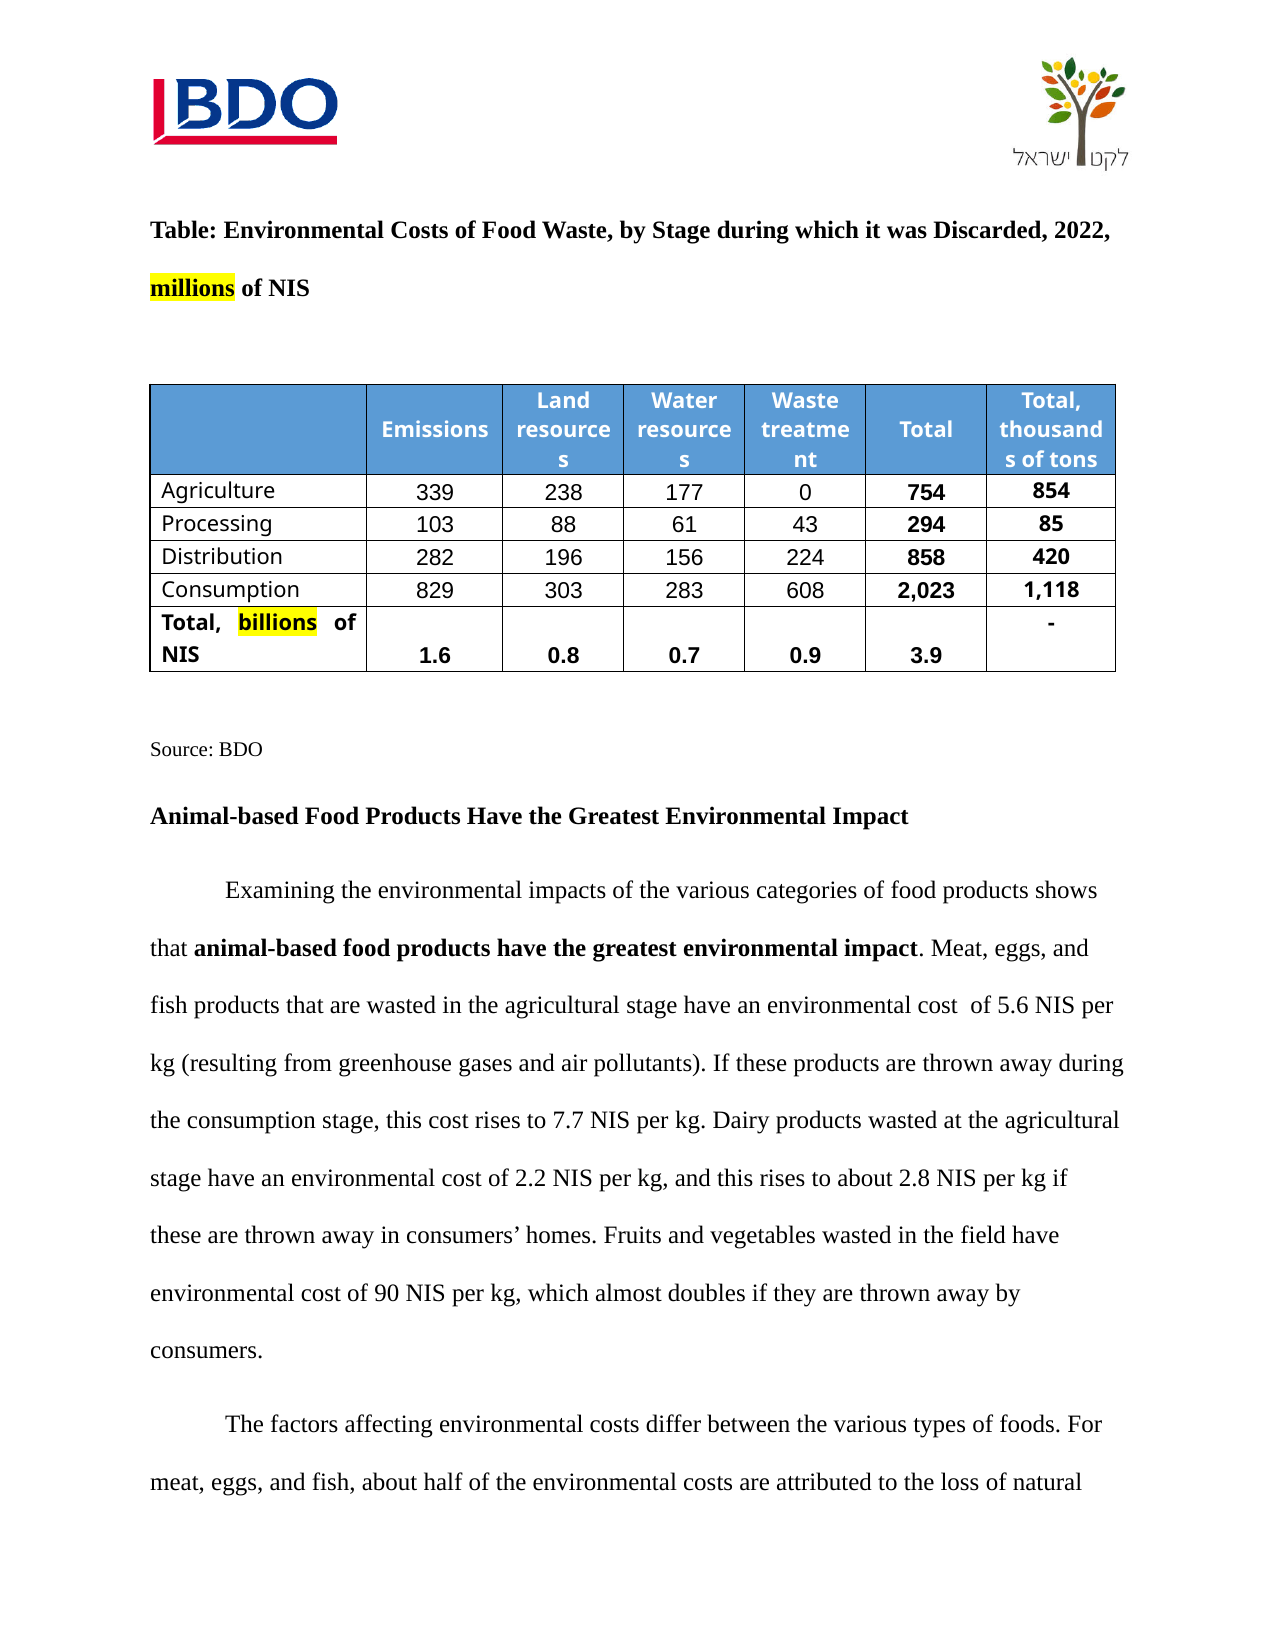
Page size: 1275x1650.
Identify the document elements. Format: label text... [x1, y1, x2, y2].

table_cell 829 [367, 574, 502, 606]
table_cell 1.6 [367, 607, 502, 671]
table_header [151, 385, 366, 474]
table_header Water resources [624, 385, 744, 474]
table_cell 283 [624, 574, 744, 606]
table_cell 2,023 [866, 574, 986, 606]
table_cell 294 [866, 508, 986, 540]
table_cell - [987, 607, 1115, 671]
table_cell 0.8 [503, 607, 623, 671]
table_cell 238 [503, 475, 623, 507]
table_cell 88 [503, 508, 623, 540]
table_cell 339 [367, 475, 502, 507]
table_cell 177 [624, 475, 744, 507]
text Examining the environmental impacts of the various categories of food products shows that animal-based food products have the greatest environmental impact. Meat, eggs, and fish products that are wasted in the agricultural stage have an environmental cost of 5.6 NIS per kg (resulting from greenhouse gases and air pollutants). If these products are thrown away during the consumption stage, this cost rises to 7.7 NIS per kg. Dairy products wasted at the agricultural stage have an environmental cost of 2.2 NIS per kg, and this rises to about 2.8 NIS per kg if these are thrown away in consumers’ homes. Fruits and vegetables wasted in the field have environmental cost of 90 NIS per kg, which almost doubles if they are thrown away by consumers. [150, 875, 1125, 1364]
table_cell 103 [367, 508, 502, 540]
table_cell 0.9 [745, 607, 865, 671]
table_cell 754 [866, 475, 986, 507]
text Table: Environmental Costs of Food Waste, by Stage during which it was Discarded, 2022, millions of NIS [150, 215, 1125, 301]
table_cell 303 [503, 574, 623, 606]
table_header Total, thousands of tons [987, 385, 1115, 474]
table_cell 1,118 [987, 574, 1115, 606]
table_header Waste treatment [745, 385, 865, 474]
table_cell Consumption [151, 574, 366, 606]
table_cell 61 [624, 508, 744, 540]
table_cell 3.9 [866, 607, 986, 671]
table_cell 43 [745, 508, 865, 540]
table_header Emissions [367, 385, 502, 474]
table_cell 196 [503, 541, 623, 573]
table_cell 224 [745, 541, 865, 573]
table_cell 854 [987, 475, 1115, 507]
text Animal-based Food Products Have the Greatest Environmental Impact [150, 801, 1125, 830]
table_cell Distribution [151, 541, 366, 573]
table_header Land resources [503, 385, 623, 474]
table_cell 0.7 [624, 607, 744, 671]
table_header Total [866, 385, 986, 474]
table_cell Processing [151, 508, 366, 540]
picture [150, 75, 341, 147]
table_cell 420 [987, 541, 1115, 573]
table_cell 858 [866, 541, 986, 573]
table_cell 156 [624, 541, 744, 573]
table_cell Agriculture [151, 475, 366, 507]
picture [1000, 33, 1142, 176]
table_cell 282 [367, 541, 502, 573]
text Source: BDO [150, 736, 1125, 761]
table_cell Total, billions of NIS [151, 607, 366, 671]
table_cell 0 [745, 475, 865, 507]
table_cell 608 [745, 574, 865, 606]
table_cell 85 [987, 508, 1115, 540]
